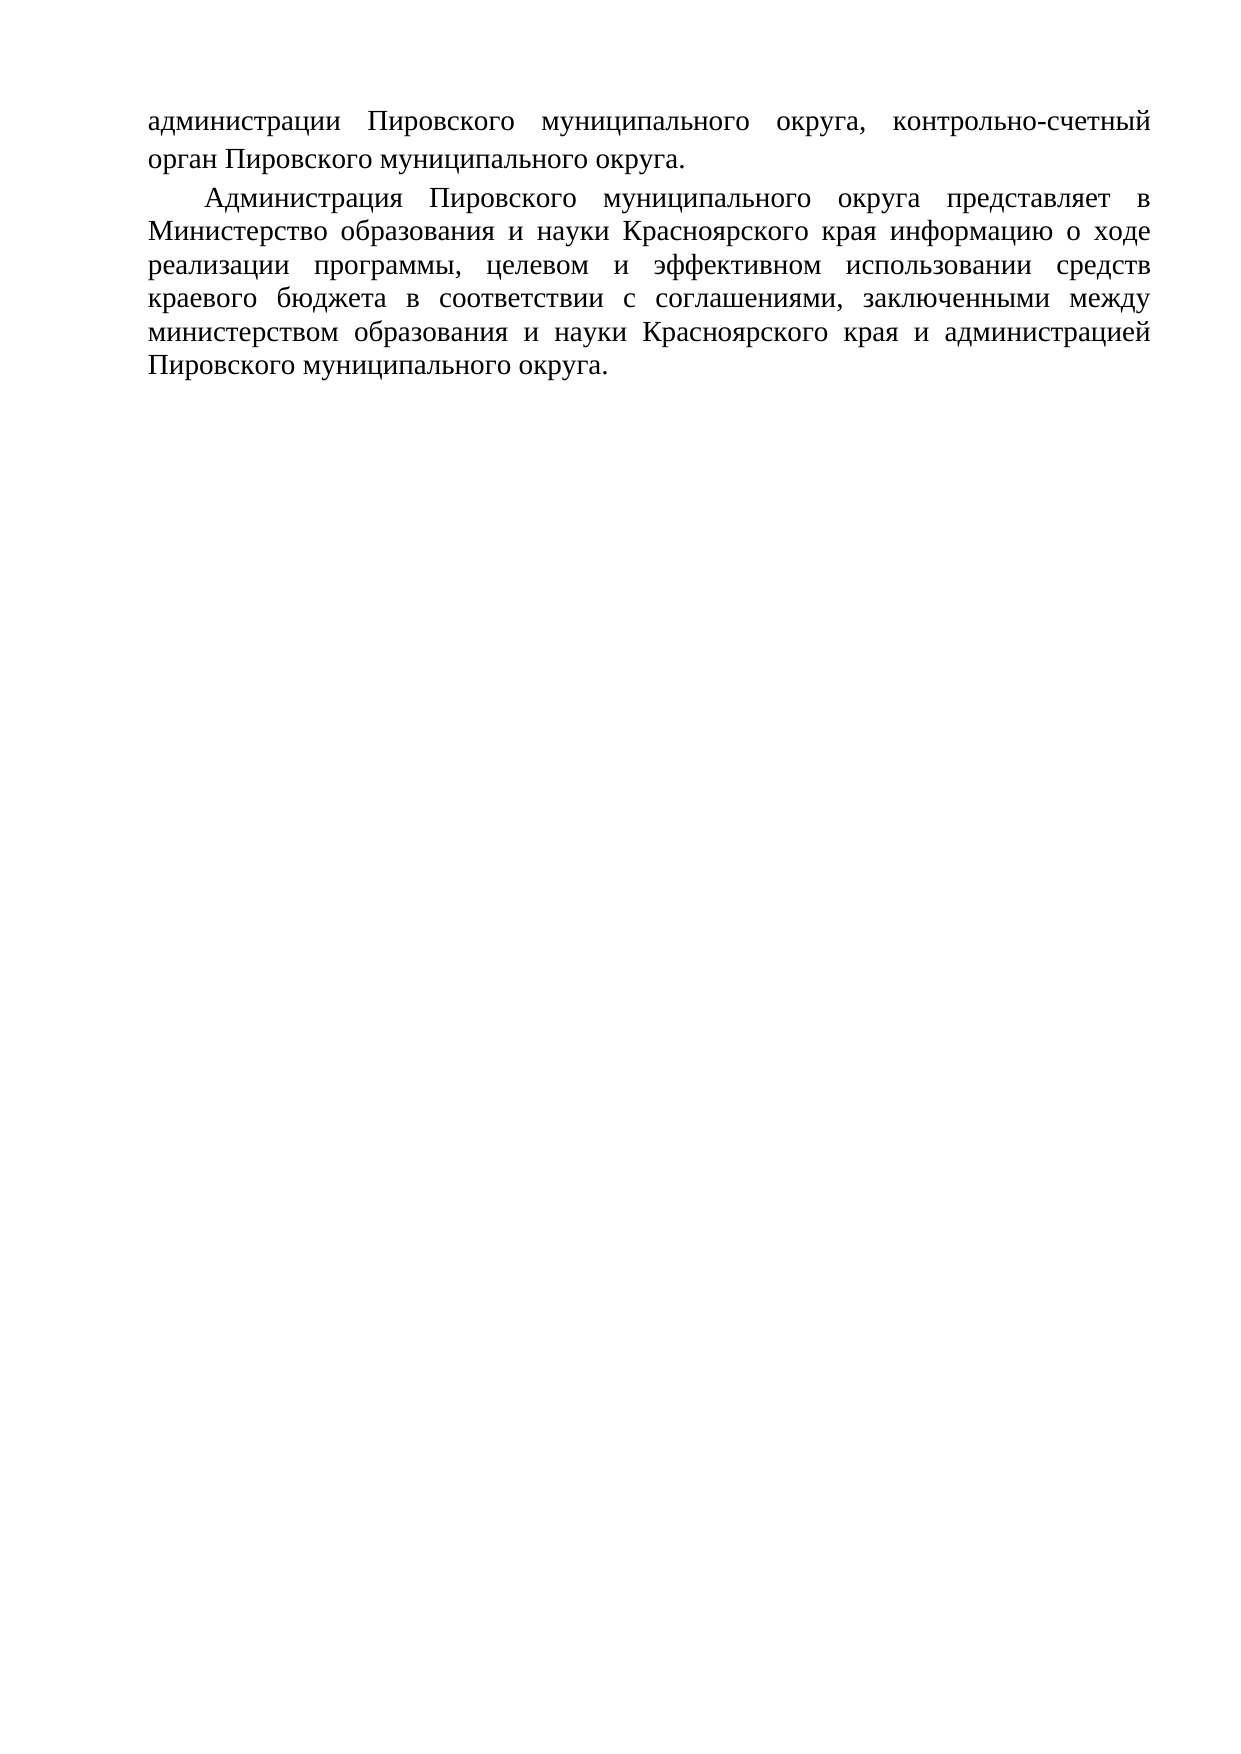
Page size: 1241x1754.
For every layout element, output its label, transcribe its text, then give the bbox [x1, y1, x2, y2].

text Администрация Пировского муниципального округа представляет в Министерство образования и науки Красноярского края информацию о ходе реализации программы, целевом и эффективном использовании средств краевого бюджета в соответствии с соглашениями, заключенными между министерством образования и науки Красноярского края и администрацией Пировского муниципального округа. [148, 180, 1152, 381]
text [148, 103, 1152, 175]
